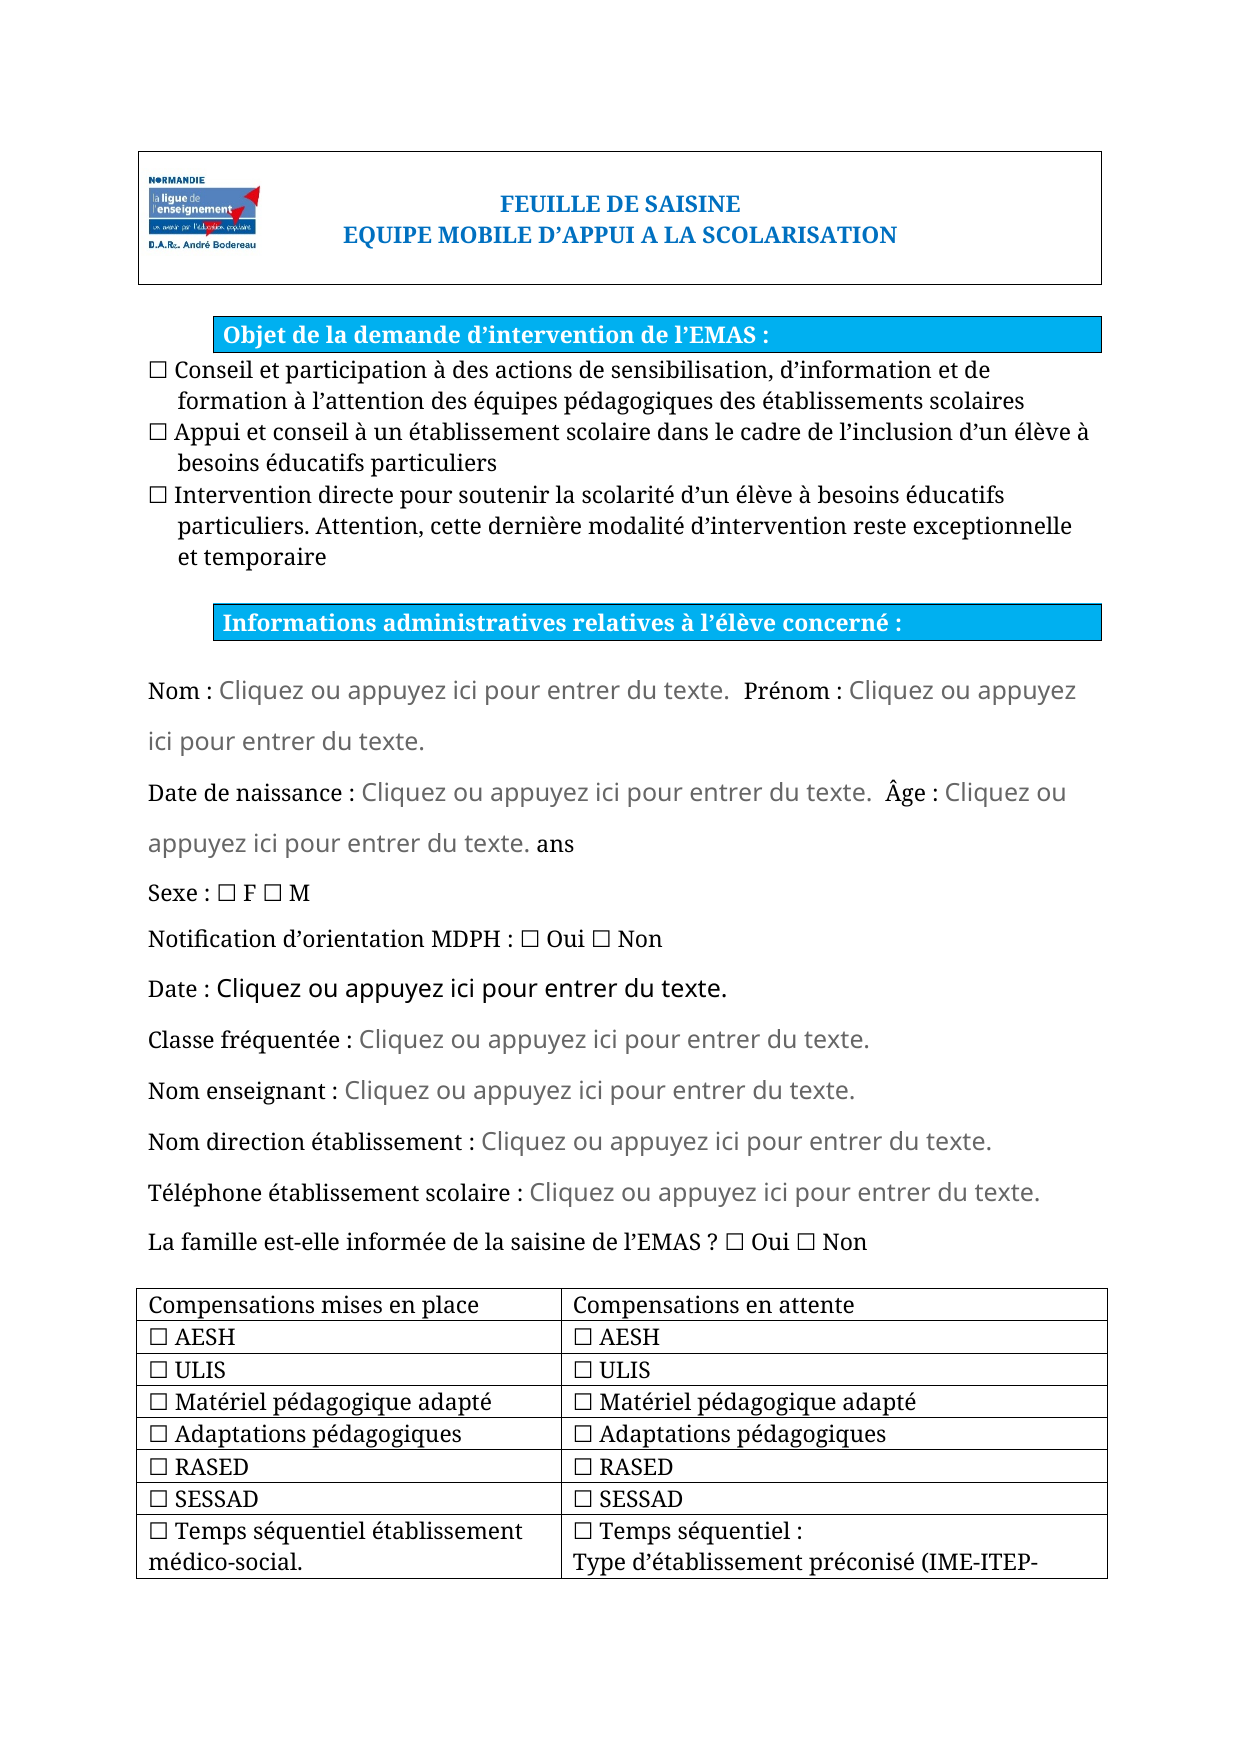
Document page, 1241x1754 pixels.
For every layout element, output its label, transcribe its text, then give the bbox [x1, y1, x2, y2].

table_cell SESSAD [137, 1483, 561, 1514]
text Objet de la demande d’intervention de l’EMAS : [214, 317, 1101, 352]
text Appui et conseil à un établissement scolaire dans le cadre de l’inclusion d’un élève à besoins éducatifs particuliers [148, 416, 1093, 478]
table_cell RASED [137, 1450, 561, 1482]
table_header Compensations mises en place [137, 1289, 561, 1320]
text Date : [148, 970, 1093, 1004]
text Nom : Prénom : [148, 672, 1093, 757]
table_cell Adaptations pédagogiques [137, 1418, 561, 1449]
table_cell RASED [562, 1450, 1107, 1482]
text Intervention directe pour soutenir la scolarité d’un élève à besoins éducatifs particuliers. Attention, cette dernière modalité d’intervention reste exceptionnelle et temporaire [148, 478, 1093, 572]
table_cell ULIS [137, 1354, 561, 1385]
text Nom direction établissement : [148, 1123, 1093, 1157]
text La famille est-elle informée de la saisine de l’EMAS ? Oui Non [148, 1225, 1093, 1257]
table_cell SESSAD [562, 1483, 1107, 1514]
text FEUILLE DE SAISINE [148, 188, 1093, 219]
text Notification d’orientation MDPH : Oui Non [148, 923, 1093, 954]
text Sexe : F M [148, 876, 1093, 908]
text Conseil et participation à des actions de sensibilisation, d’information et de formation à l’attention des équipes pédagogiques des établissements scolaires [148, 353, 1093, 416]
table_cell Matériel pédagogique adapté [562, 1386, 1107, 1417]
table_cell Adaptations pédagogiques [562, 1418, 1107, 1449]
picture [140, 168, 264, 256]
table_cell AESH [137, 1321, 561, 1352]
text Classe fréquentée : [148, 1021, 1093, 1055]
text Date de naissance : Âge : ans [148, 774, 1093, 859]
text Téléphone établissement scolaire : [148, 1174, 1093, 1208]
text EQUIPE MOBILE D’APPUI A LA SCOLARISATION [148, 219, 1093, 250]
table_cell Matériel pédagogique adapté [137, 1386, 561, 1417]
table_header Compensations en attente [562, 1289, 1107, 1320]
table_cell AESH [562, 1321, 1107, 1352]
text Informations administratives relatives à l’élève concerné : [214, 605, 1101, 640]
text Nom enseignant : [148, 1072, 1093, 1106]
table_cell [137, 1515, 561, 1577]
table_cell ULIS [562, 1354, 1107, 1385]
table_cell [562, 1515, 1107, 1577]
